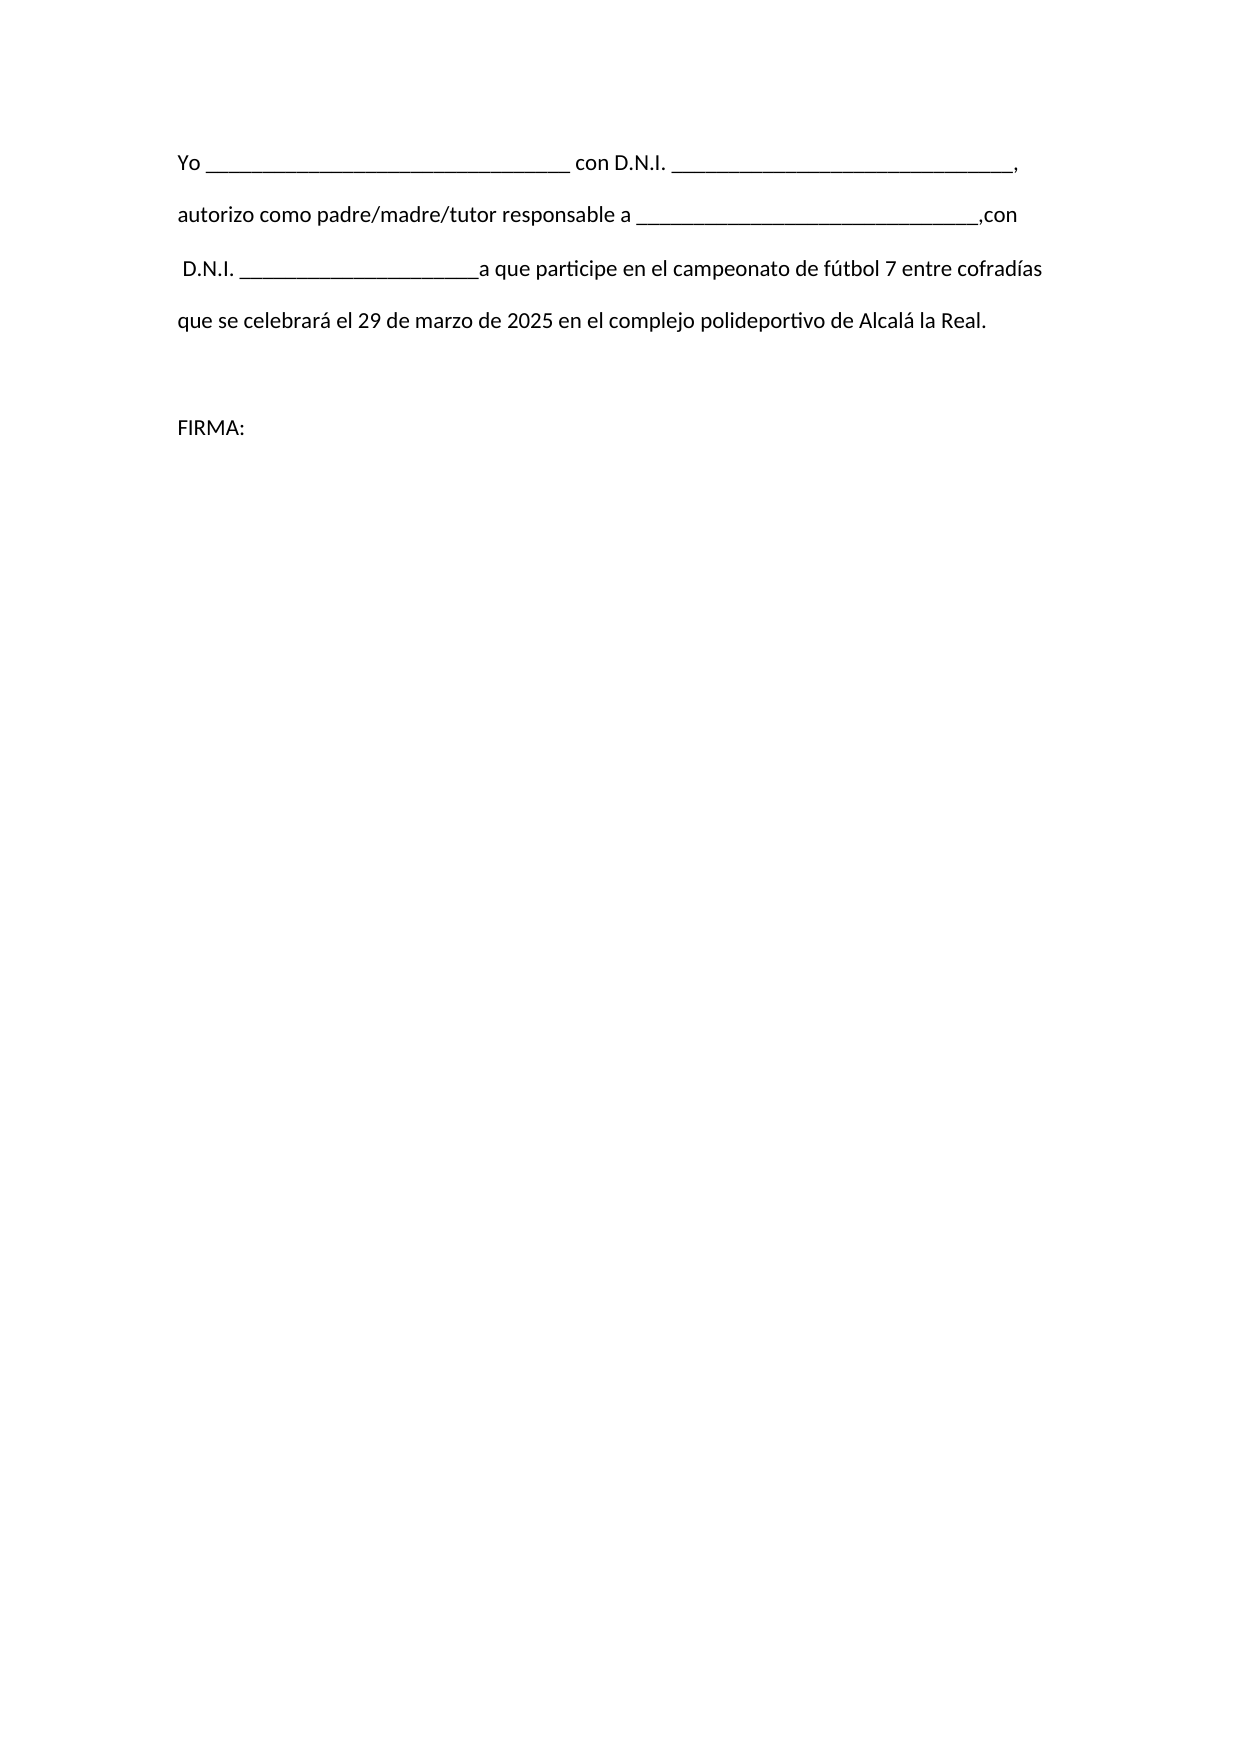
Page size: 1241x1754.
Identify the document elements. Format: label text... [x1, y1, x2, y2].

text FIRMA: [177, 413, 1063, 441]
text Yo ________________________________ con D.N.I. ______________________________, [177, 148, 1063, 176]
text D.N.I. _____________________a que participe en el campeonato de fútbol 7 entre cofradías [177, 254, 1063, 282]
text que se celebrará el 29 de marzo de 2025 en el complejo polideportivo de Alcalá la Real. [177, 307, 1063, 335]
text autorizo como padre/madre/tutor responsable a ______________________________,con [177, 201, 1063, 229]
